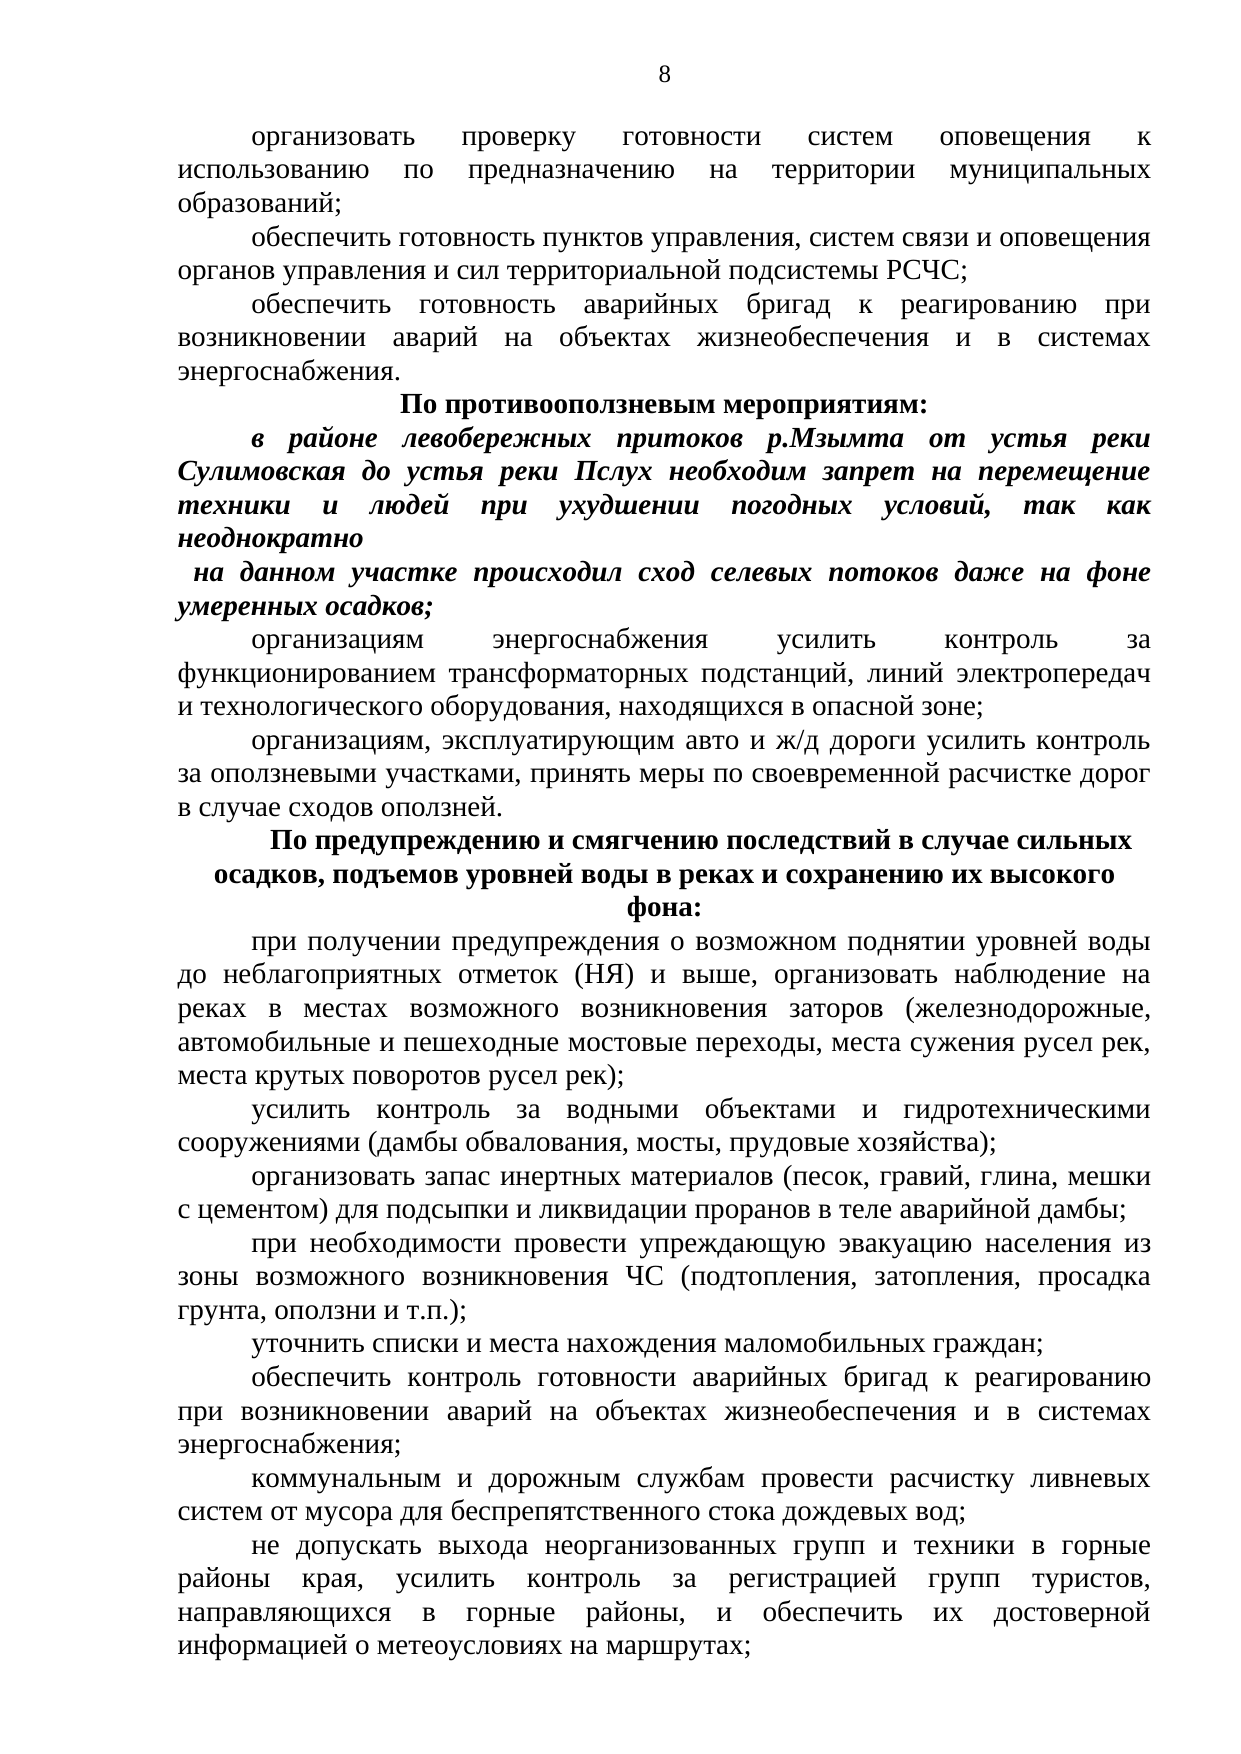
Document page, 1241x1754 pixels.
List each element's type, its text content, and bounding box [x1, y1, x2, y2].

text обеспечить готовность пунктов управления, систем связи и оповещения органов управления и сил территориальной подсистемы РСЧС; [177, 219, 1152, 286]
text обеспечить готовность аварийных бригад к реагированию при возникновении аварий на объектах жизнеобеспечения и в системах энергоснабжения. [177, 286, 1152, 386]
text на данном участке происходил сход селевых потоков даже на фоне умеренных осадков; [177, 554, 1152, 621]
text организациям энергоснабжения усилить контроль за функционированием трансформаторных подстанций, линий электропередач и технологического оборудования, находящихся в опасной зоне; [177, 621, 1152, 722]
text усилить контроль за водными объектами и гидротехническими сооружениями (дамбы обвалования, мосты, прудовые хозяйства); [177, 1091, 1152, 1158]
text коммунальным и дорожным службам провести расчистку ливневых систем от мусора для беспрепятственного стока дождевых вод; [177, 1460, 1152, 1527]
text при получении предупреждения о возможном поднятии уровней воды до неблагоприятных отметок (НЯ) и выше, организовать наблюдение на реках в местах возможного возникновения заторов (железнодорожные, автомобильные и пешеходные мостовые переходы, места сужения русел рек, места крутых поворотов русел рек); [177, 923, 1152, 1091]
text при необходимости провести упреждающую эвакуацию населения из зоны возможного возникновения ЧС (подтопления, затопления, просадка грунта, оползни и т.п.); [177, 1225, 1152, 1326]
text организациям, эксплуатирующим авто и ж/д дороги усилить контроль за оползневыми участками, принять меры по своевременной расчистке дорог в случае сходов оползней. [177, 722, 1152, 822]
text в районе левобережных притоков р.Мзымта от устья реки Сулимовская до устья реки Пслух необходим запрет на перемещение техники и людей при ухудшении погодных условий, так как неоднократно [177, 420, 1152, 554]
text По противооползневым мероприятиям: [177, 386, 1152, 420]
text организовать проверку готовности систем оповещения к использованию по предназначению на территории муниципальных образований; [177, 118, 1152, 219]
text обеспечить контроль готовности аварийных бригад к реагированию при возникновении аварий на объектах жизнеобеспечения и в системах энергоснабжения; [177, 1359, 1152, 1460]
text не допускать выхода неорганизованных групп и техники в горные районы края, усилить контроль за регистрацией групп туристов, направляющихся в горные районы, и обеспечить их достоверной информацией о метеоусловиях на маршрутах; [177, 1527, 1152, 1661]
text уточнить списки и места нахождения маломобильных граждан; [177, 1326, 1152, 1359]
text По предупреждению и смягчению последствий в случае сильных осадков, подъемов уровней воды в реках и сохранению их высокого фона: [177, 822, 1152, 923]
text организовать запас инертных материалов (песок, гравий, глина, мешки с цементом) для подсыпки и ликвидации проранов в теле аварийной дамбы; [177, 1158, 1152, 1225]
